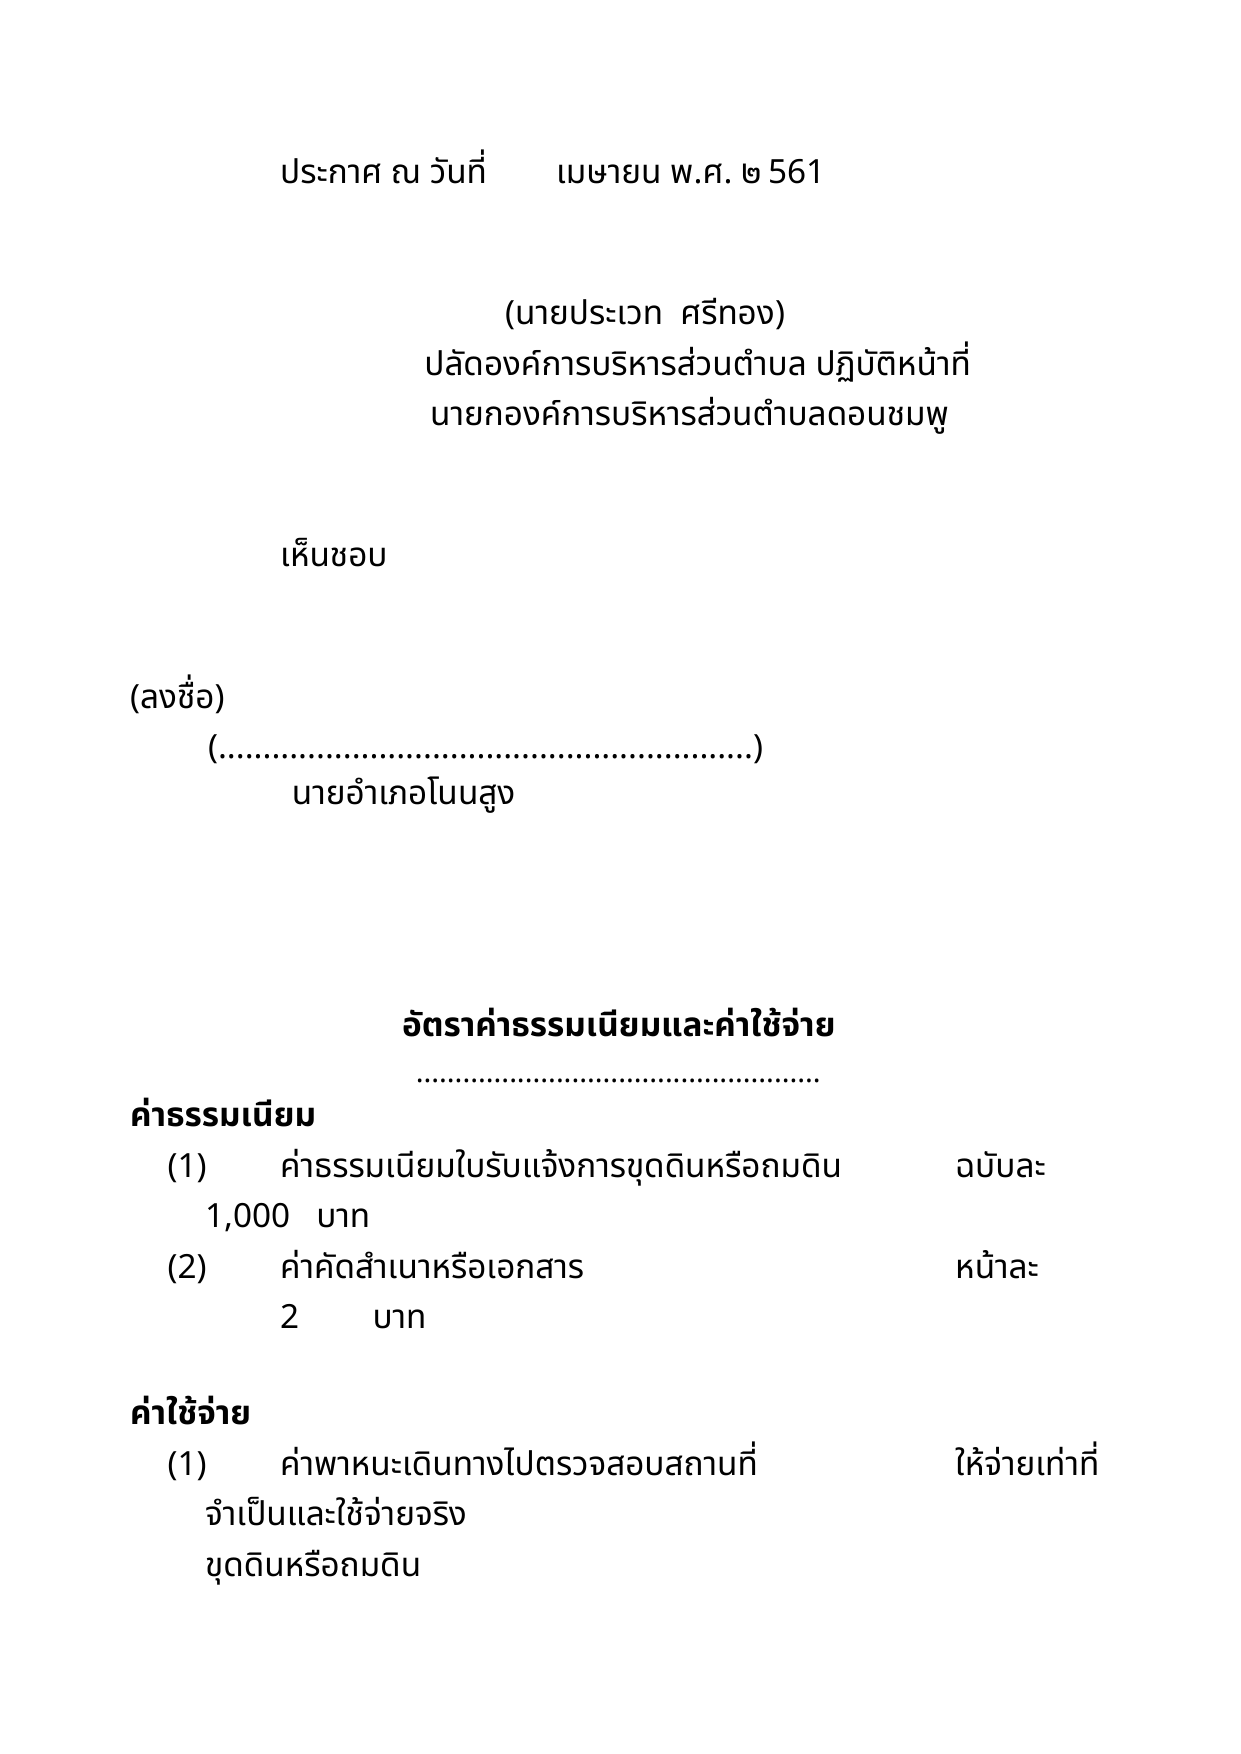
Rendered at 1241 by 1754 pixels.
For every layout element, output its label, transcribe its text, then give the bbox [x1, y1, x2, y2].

text (............................................................) [130, 723, 1107, 769]
text นายอำเภอโนนสูง [130, 769, 1107, 819]
text .................................................... [130, 1051, 1107, 1091]
text ค่าใช้จ่าย [130, 1389, 1107, 1440]
text ปลัดองค์การบริหารส่วนตำบล ปฏิบัติหน้าที่ [280, 340, 1107, 390]
text นายกองค์การบริหารส่วนตำบลดอนชมพู [355, 390, 1107, 441]
text ค่าธรรมเนียม [130, 1091, 1107, 1141]
list ค่าพาหนะเดินทางไปตรวจสอบสถานที่ ให้จ่ายเท่าที่จำเป็นและใช้จ่ายจริง [167, 1440, 1107, 1541]
list ค่าธรรมเนียมใบรับแจ้งการขุดดินหรือถมดิน ฉบับละ 1,000 บาท [167, 1141, 1107, 1243]
text (ลงชื่อ) [130, 673, 1107, 723]
text (นายประเวท ศรีทอง) [430, 289, 1107, 340]
list ค่าคัดสำเนาหรือเอกสาร หน้าละ 2 บาท [167, 1243, 1107, 1344]
text ขุดดินหรือถมดิน [205, 1541, 1107, 1591]
text เห็นชอบ [205, 531, 1107, 582]
text อัตราค่าธรรมเนียมและค่าใช้จ่าย [130, 1001, 1107, 1051]
text ประกาศ ณ วันที่ เมษายน พ.ศ. ๒561 [205, 148, 1107, 198]
